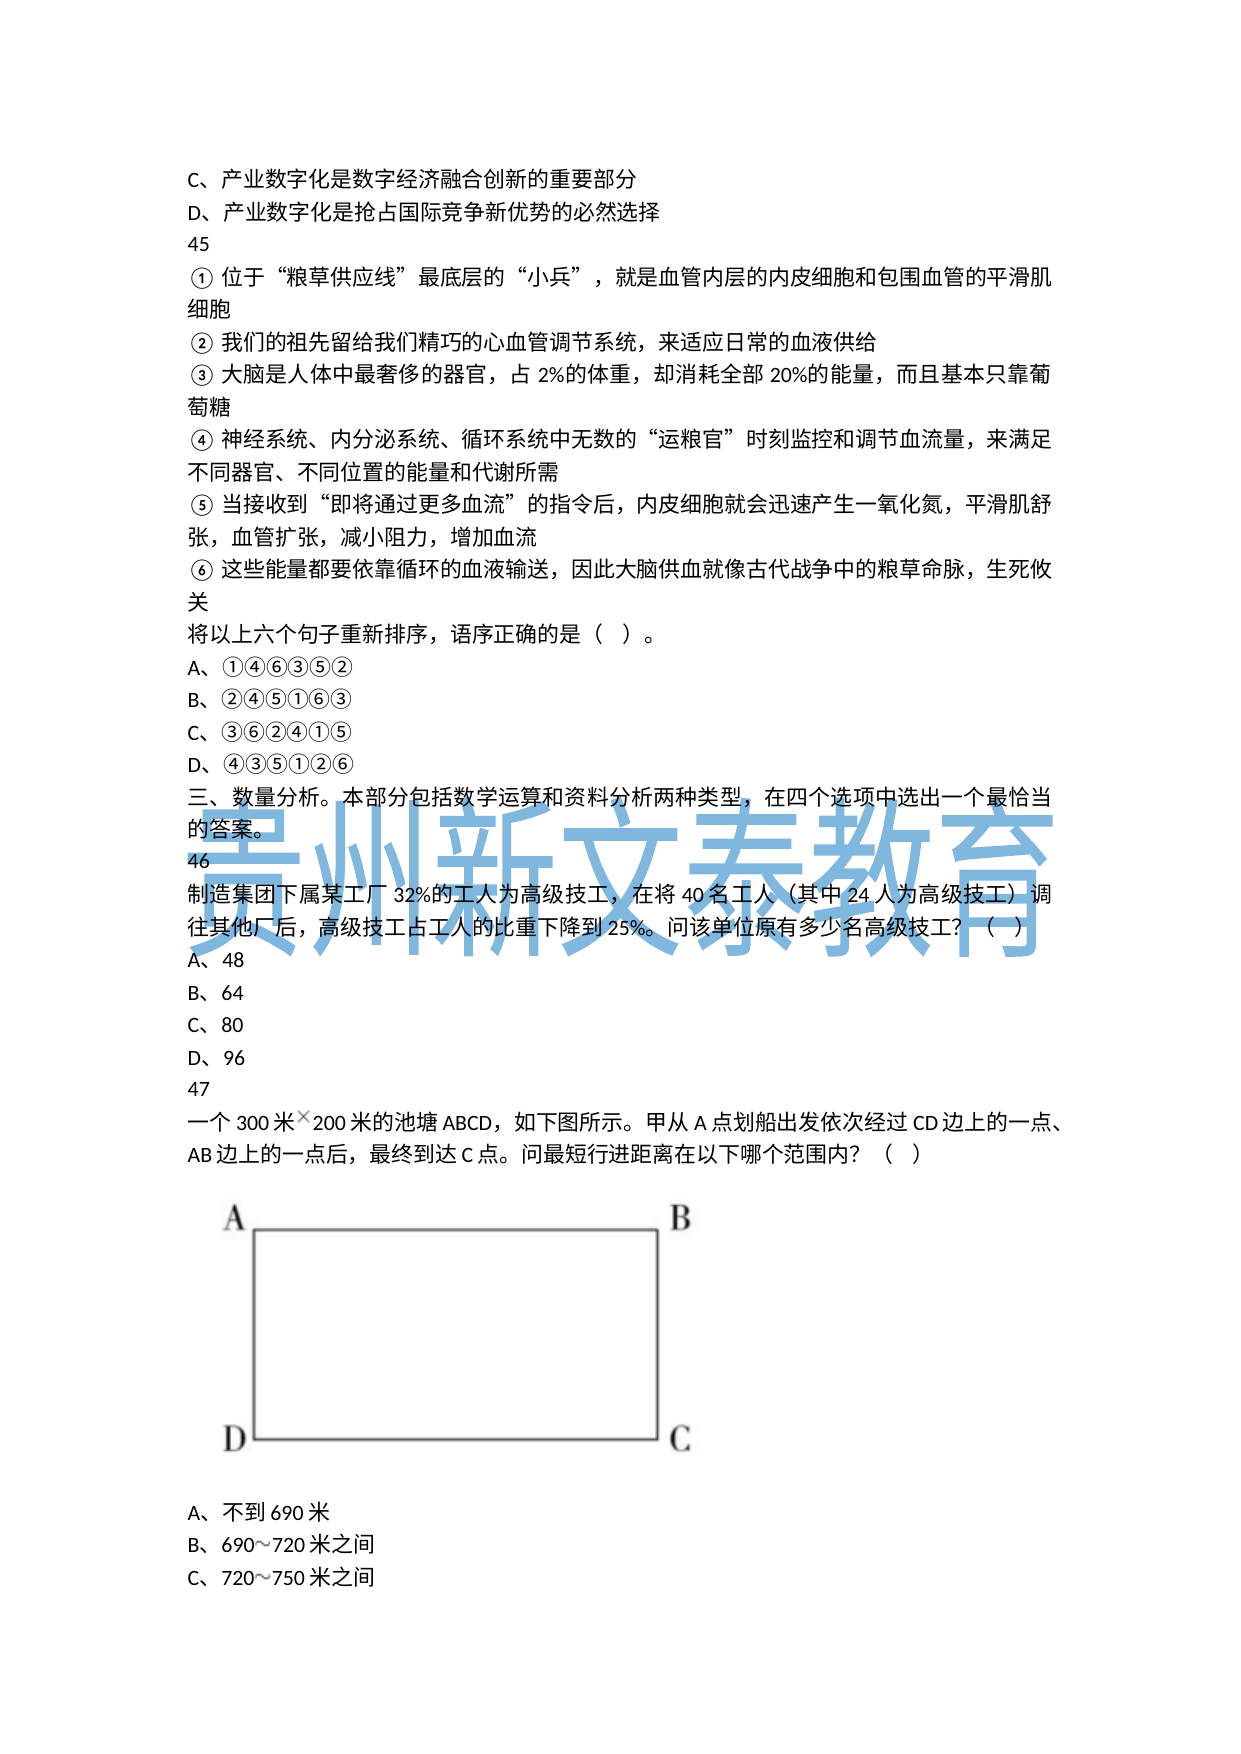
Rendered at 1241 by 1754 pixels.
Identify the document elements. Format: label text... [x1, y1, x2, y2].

text 三、数量分析。本部分包括数学运算和资料分析两种类型，在四个选项中选出一个最恰当的答案。 [187, 779, 1053, 844]
picture [295, 1106, 313, 1131]
text 47 [187, 1072, 1053, 1104]
text A、48 [187, 942, 1053, 974]
text C、③⑥②④①⑤ [187, 714, 1053, 747]
text C、720750米之间 [187, 1559, 1053, 1592]
picture [254, 1571, 272, 1586]
text D、96 [187, 1039, 1053, 1072]
text D、④③⑤①②⑥ [187, 747, 1053, 779]
picture [187, 1169, 725, 1464]
text A、①④⑥③⑤② [187, 649, 1053, 682]
text ①位于“粮草供应线”最底层的“小兵”，就是血管内层的内皮细胞和包围血管的平滑肌细胞 [187, 259, 1053, 324]
picture [254, 1538, 272, 1553]
text 46 [187, 844, 1053, 877]
text B、690720米之间 [187, 1527, 1053, 1559]
text 制造集团下属某工厂32%的工人为高级技工，在将40名工人（其中24人为高级技工）调往其他厂后，高级技工占工人的比重下降到25%。问该单位原有多少名高级技工？（ ） [187, 877, 1053, 942]
text 一个300米200米的池塘ABCD，如下图所示。甲从A点划船出发依次经过CD边上的一点、AB边上的一点后，最终到达C点。问最短行进距离在以下哪个范围内？（ ） [187, 1104, 1053, 1169]
text ②我们的祖先留给我们精巧的心血管调节系统，来适应日常的血液供给 [187, 324, 1053, 357]
text C、80 [187, 1007, 1053, 1039]
text B、②④⑤①⑥③ [187, 682, 1053, 714]
text ⑤当接收到“即将通过更多血流”的指令后，内皮细胞就会迅速产生一氧化氮，平滑肌舒张，血管扩张，减小阻力，增加血流 [187, 487, 1053, 552]
text D、产业数字化是抢占国际竞争新优势的必然选择 [187, 194, 1053, 227]
text A、不到690米 [187, 1494, 1053, 1527]
text ④神经系统、内分泌系统、循环系统中无数的“运粮官”时刻监控和调节血流量，来满足不同器官、不同位置的能量和代谢所需 [187, 422, 1053, 487]
text 45 [187, 227, 1053, 259]
text C、产业数字化是数字经济融合创新的重要部分 [187, 162, 1053, 194]
text 将以上六个句子重新排序，语序正确的是（ ）。 [187, 617, 1053, 649]
text B、64 [187, 974, 1053, 1007]
text ③大脑是人体中最奢侈的器官，占2%的体重，却消耗全部20%的能量，而且基本只靠葡萄糖 [187, 357, 1053, 422]
text ⑥这些能量都要依靠循环的血液输送，因此大脑供血就像古代战争中的粮草命脉，生死攸关 [187, 552, 1053, 617]
